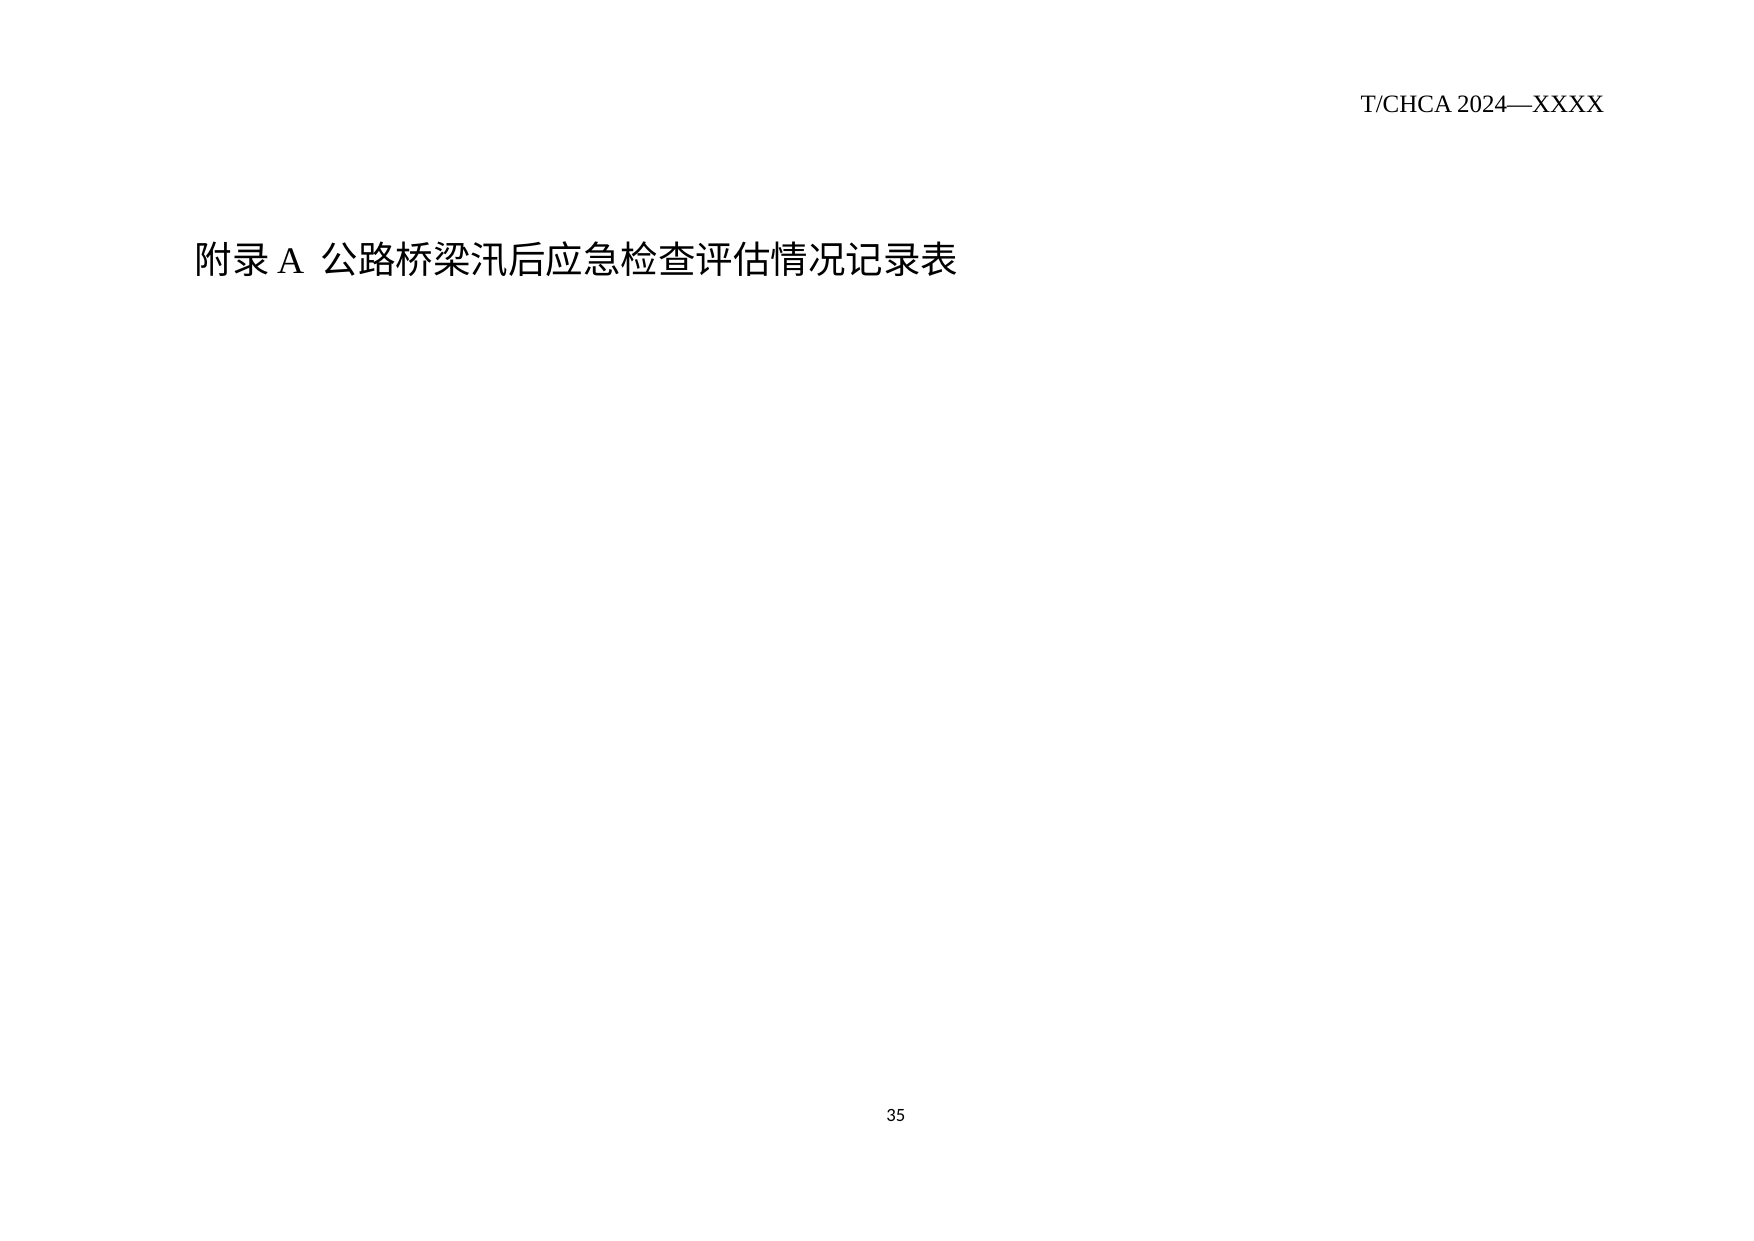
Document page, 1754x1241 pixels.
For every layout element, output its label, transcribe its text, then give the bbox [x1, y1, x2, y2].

subtitle 附录A 公路桥梁汛后应急检查评估情况记录表 [194, 229, 1604, 284]
